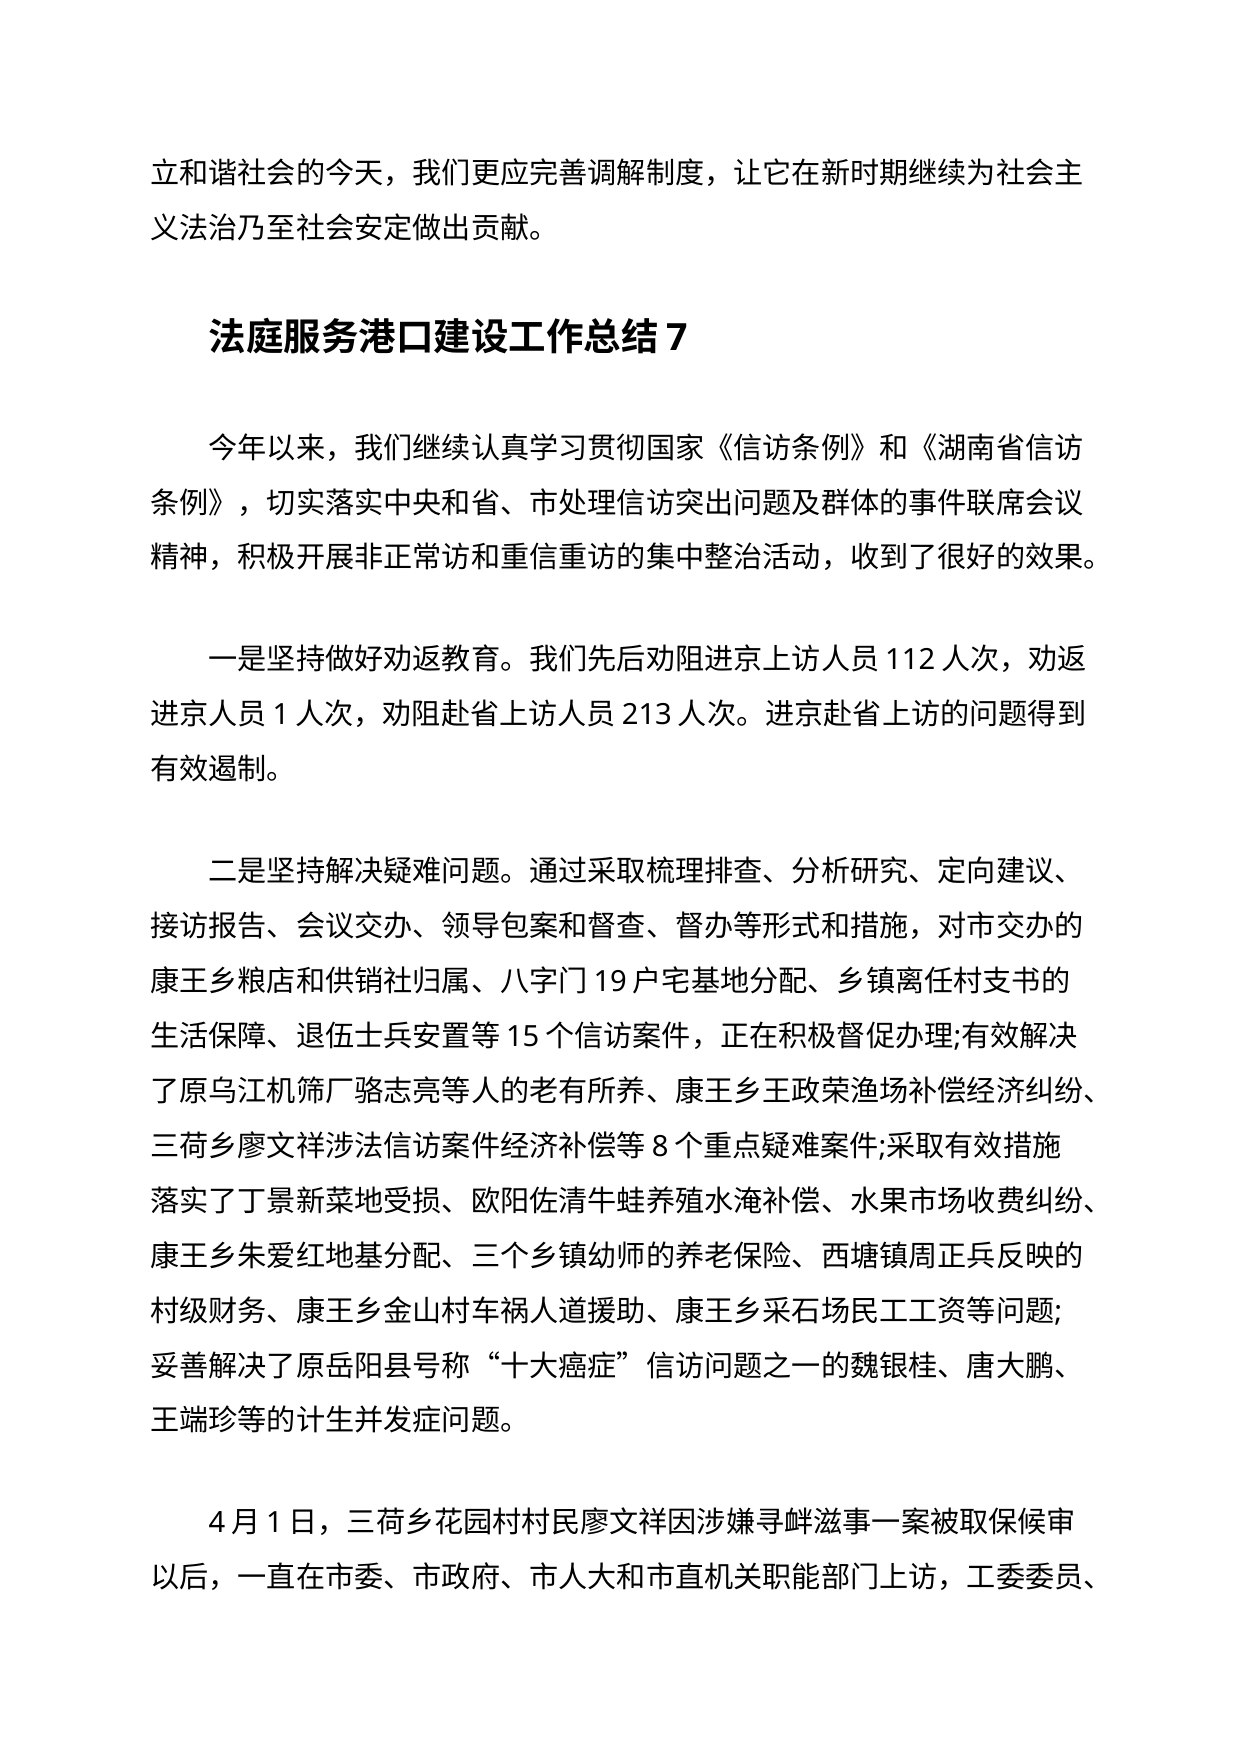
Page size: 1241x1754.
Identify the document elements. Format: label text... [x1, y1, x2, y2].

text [150, 1499, 1090, 1596]
text 二是坚持解决疑难问题。通过采取梳理排查、分析研究、定向建议、接访报告、会议交办、领导包案和督查、督办等形式和措施，对市交办的康王乡粮店和供销社归属、八字门19户宅基地分配、乡镇离任村支书的生活保障、退伍士兵安置等15个信访案件，正在积极督促办理;有效解决了原乌江机筛厂骆志亮等人的老有所养、康王乡王政荣渔场补偿经济纠纷、三荷乡廖文祥涉法信访案件经济补偿等8个重点疑难案件;采取有效措施落实了丁景新菜地受损、欧阳佐清牛蛙养殖水淹补偿、水果市场收费纠纷、康王乡朱爱红地基分配、三个乡镇幼师的养老保险、西塘镇周正兵反映的村级财务、康王乡金山村车祸人道援助、康王乡采石场民工工资等问题;妥善解决了原岳阳县号称“十大癌症”信访问题之一的魏银桂、唐大鹏、王端珍等的计生并发症问题。 [150, 848, 1090, 1439]
text 一是坚持做好劝返教育。我们先后劝阻进京上访人员112人次，劝返进京人员1人次，劝阻赴省上访人员213人次。进京赴省上访的问题得到有效遏制。 [150, 636, 1090, 788]
text 法庭服务港口建设工作总结7 [150, 307, 1090, 361]
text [150, 150, 1090, 247]
text 今年以来，我们继续认真学习贯彻国家《信访条例》和《湖南省信访条例》，切实落实中央和省、市处理信访突出问题及群体的事件联席会议精神，积极开展非正常访和重信重访的集中整治活动，收到了很好的效果。 [150, 424, 1090, 576]
